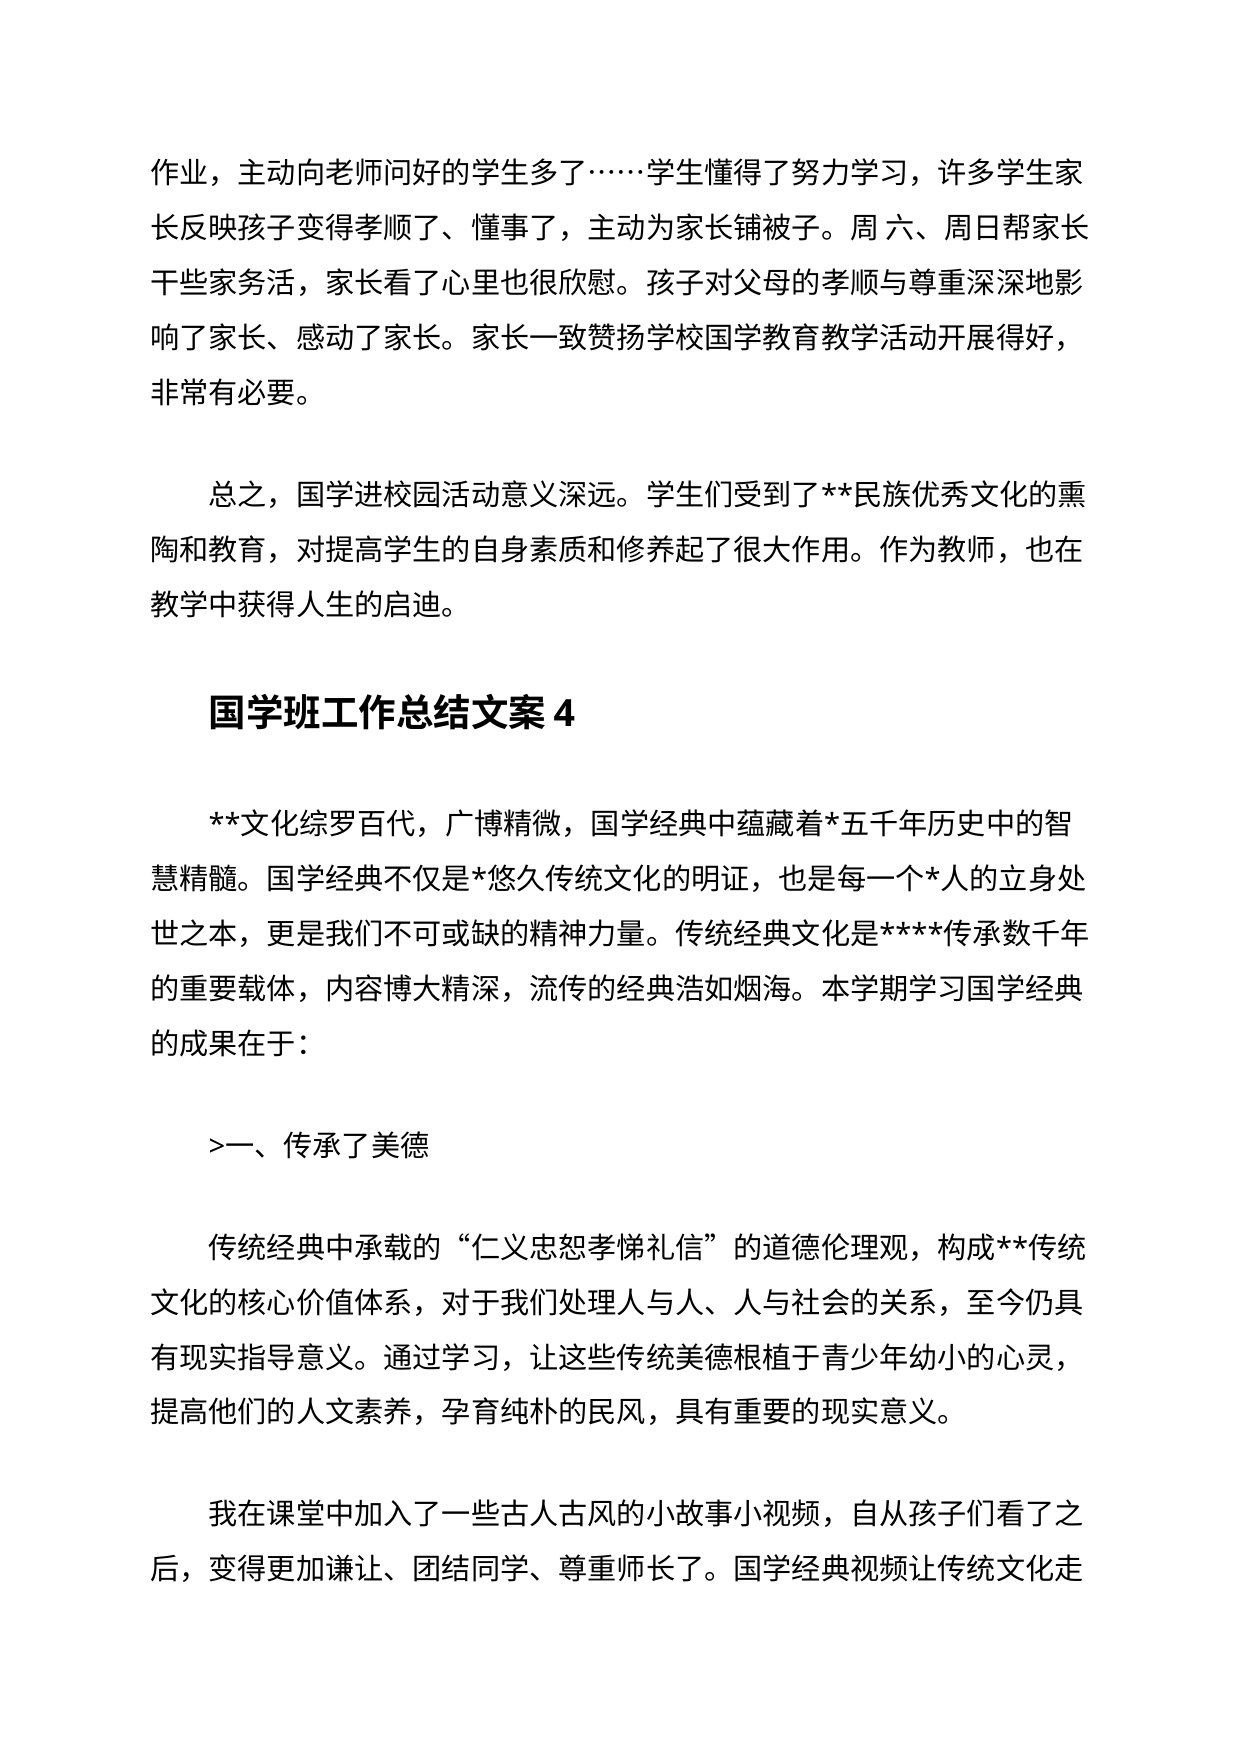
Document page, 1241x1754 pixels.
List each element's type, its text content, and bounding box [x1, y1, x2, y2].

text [150, 1491, 1090, 1588]
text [150, 150, 1090, 412]
text 总之，国学进校园活动意义深远。学生们受到了**民族优秀文化的熏陶和教育，对提高学生的自身素质和修养起了很大作用。作为教师，也在教学中获得人生的启迪。 [150, 471, 1090, 623]
text 国学班工作总结文案4 [150, 683, 1090, 737]
text **文化综罗百代，广博精微，国学经典中蕴藏着*五千年历史中的智慧精髓。国学经典不仅是*悠久传统文化的明证，也是每一个*人的立身处世之本，更是我们不可或缺的精神力量。传统经典文化是****传承数千年的重要载体，内容博大精深，流传的经典浩如烟海。本学期学习国学经典的成果在于： [150, 801, 1090, 1063]
text 传统经典中承载的“仁义忠恕孝悌礼信”的道德伦理观，构成**传统文化的核心价值体系，对于我们处理人与人、人与社会的关系，至今仍具有现实指导意义。通过学习，让这些传统美德根植于青少年幼小的心灵，提高他们的人文素养，孕育纯朴的民风，具有重要的现实意义。 [150, 1224, 1090, 1431]
text >一、传承了美德 [150, 1122, 1090, 1165]
